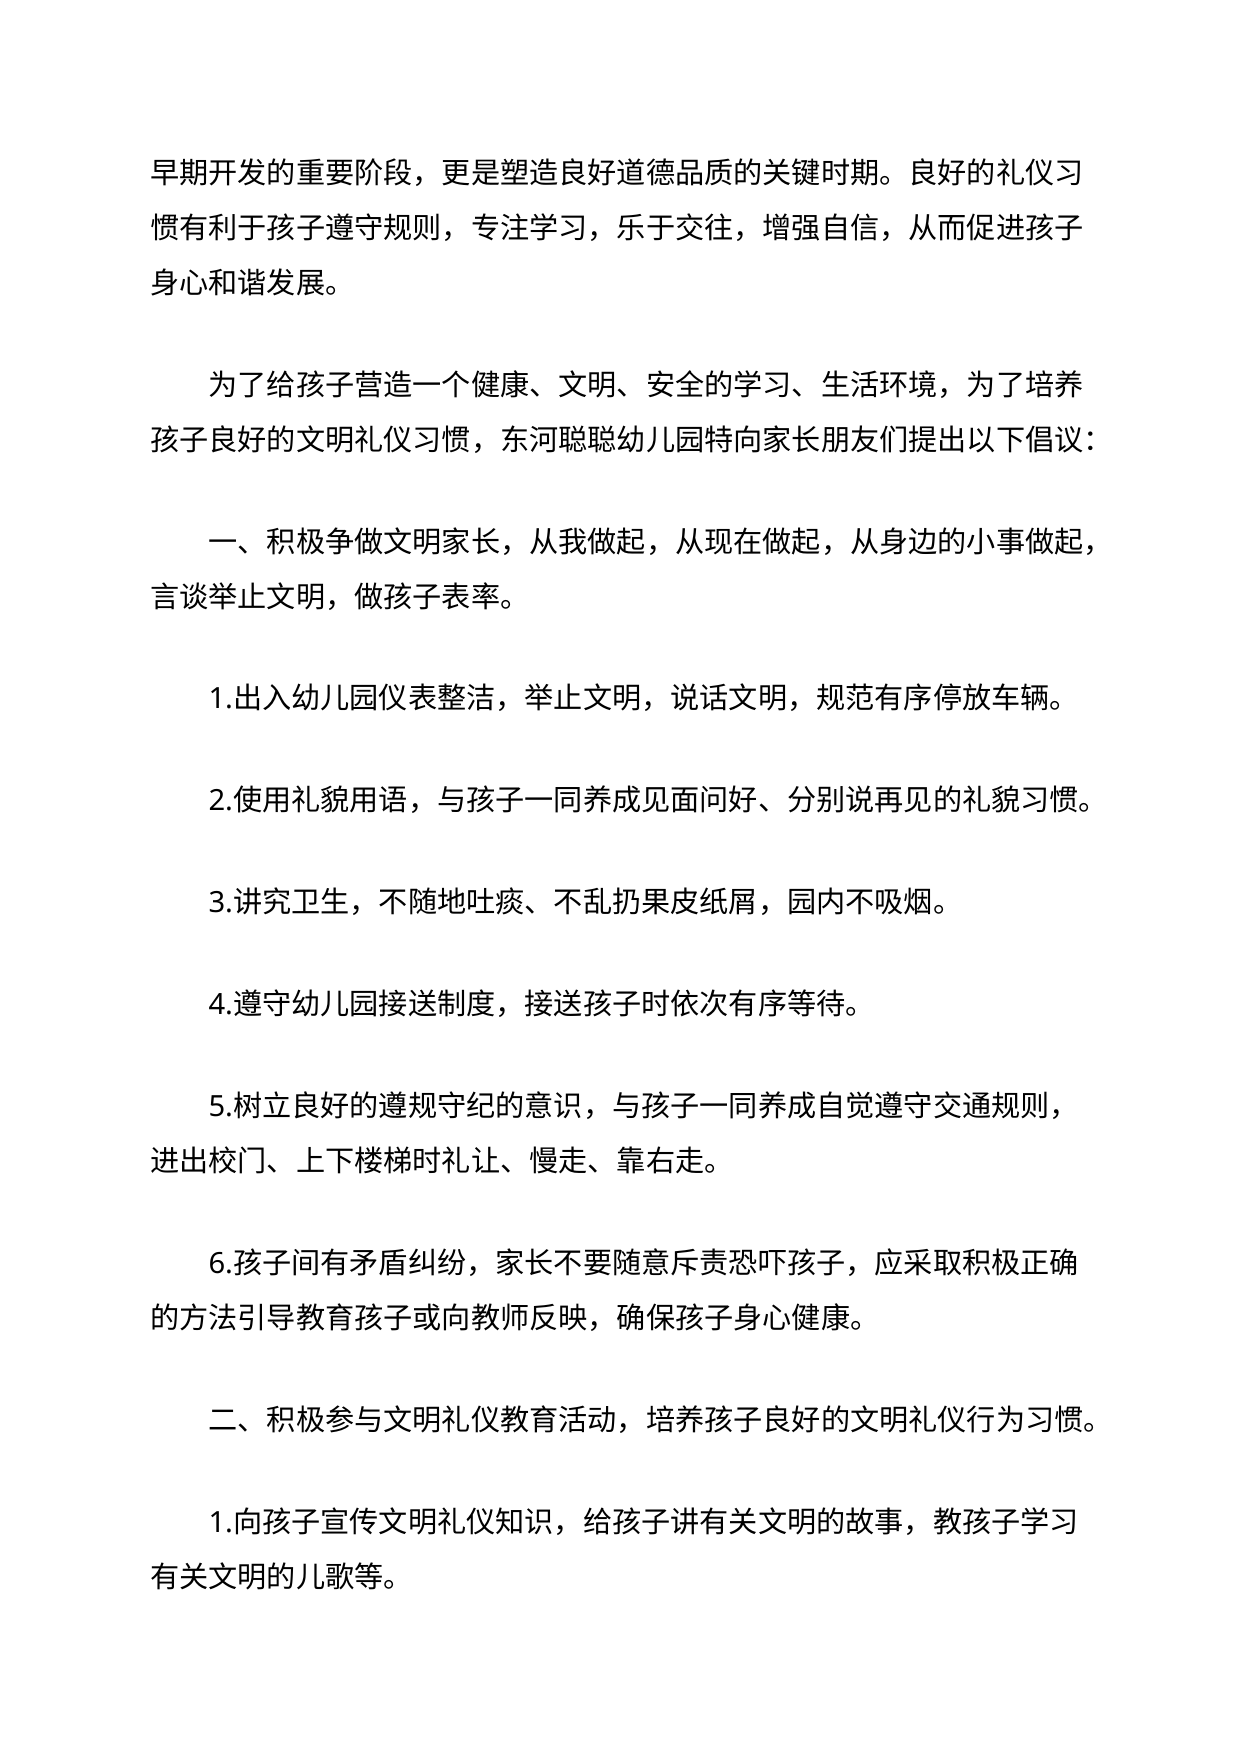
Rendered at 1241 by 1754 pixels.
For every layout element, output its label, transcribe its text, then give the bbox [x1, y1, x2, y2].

text 2.使用礼貌用语，与孩子一同养成见面问好、分别说再见的礼貌习惯。 [150, 777, 1090, 819]
text 4.遵守幼儿园接送制度，接送孩子时依次有序等待。 [150, 981, 1090, 1023]
text 3.讲究卫生，不随地吐痰、不乱扔果皮纸屑，园内不吸烟。 [150, 879, 1090, 921]
text 1.出入幼儿园仪表整洁，举止文明，说话文明，规范有序停放车辆。 [150, 675, 1090, 717]
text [150, 150, 1090, 302]
text 6.孩子间有矛盾纠纷，家长不要随意斥责恐吓孩子，应采取积极正确的方法引导教育孩子或向教师反映，确保孩子身心健康。 [150, 1239, 1090, 1337]
text 为了给孩子营造一个健康、文明、安全的学习、生活环境，为了培养孩子良好的文明礼仪习惯，东河聪聪幼儿园特向家长朋友们提出以下倡议： [150, 362, 1090, 459]
text 一、积极争做文明家长，从我做起，从现在做起，从身边的小事做起，言谈举止文明，做孩子表率。 [150, 518, 1090, 615]
text 5.树立良好的遵规守纪的意识，与孩子一同养成自觉遵守交通规则，进出校门、上下楼梯时礼让、慢走、靠右走。 [150, 1083, 1090, 1180]
text 二、积极参与文明礼仪教育活动，培养孩子良好的文明礼仪行为习惯。 [150, 1396, 1090, 1439]
text 1.向孩子宣传文明礼仪知识，给孩子讲有关文明的故事，教孩子学习有关文明的儿歌等。 [150, 1498, 1090, 1595]
